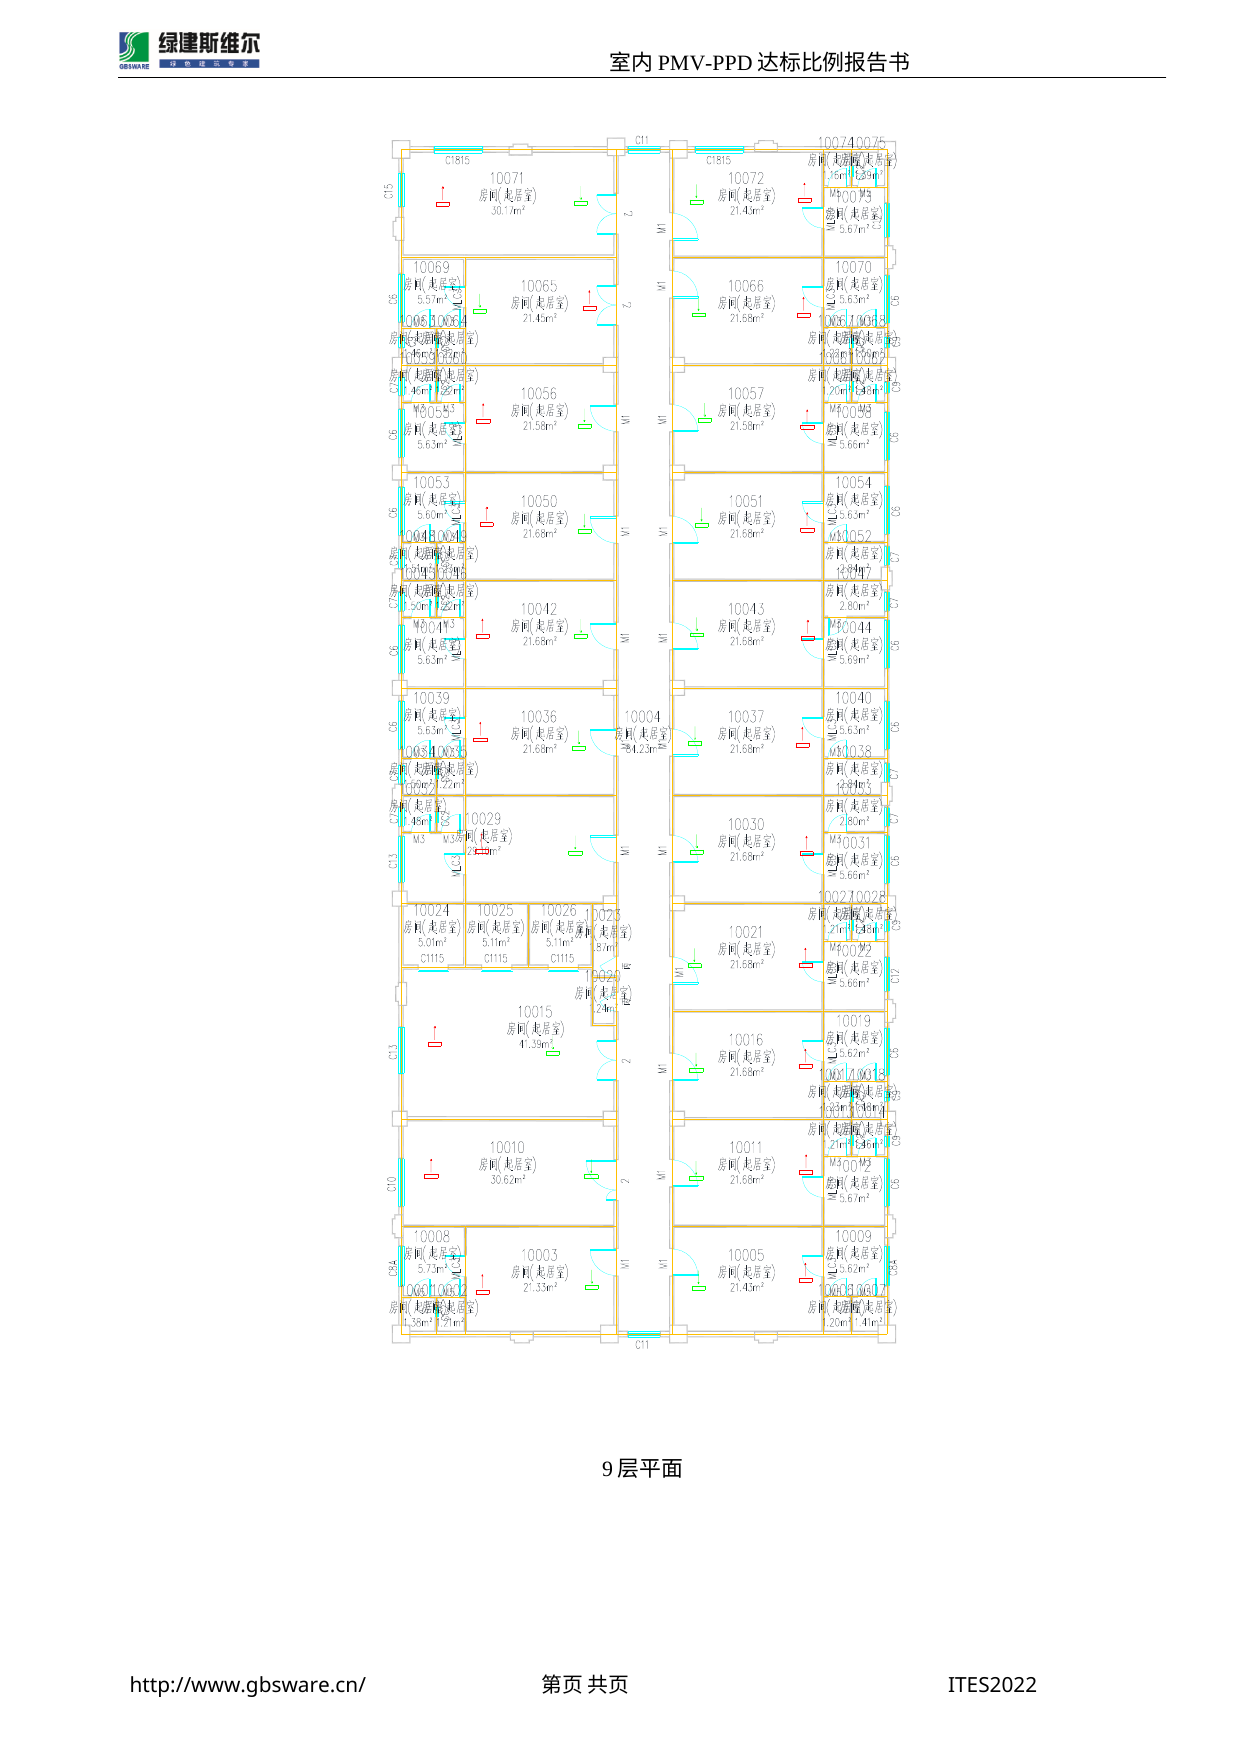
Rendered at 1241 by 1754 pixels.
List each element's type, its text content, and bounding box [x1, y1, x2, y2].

picture [118, 29, 261, 71]
picture [371, 118, 914, 1433]
text 9层平面 [118, 1451, 1166, 1483]
